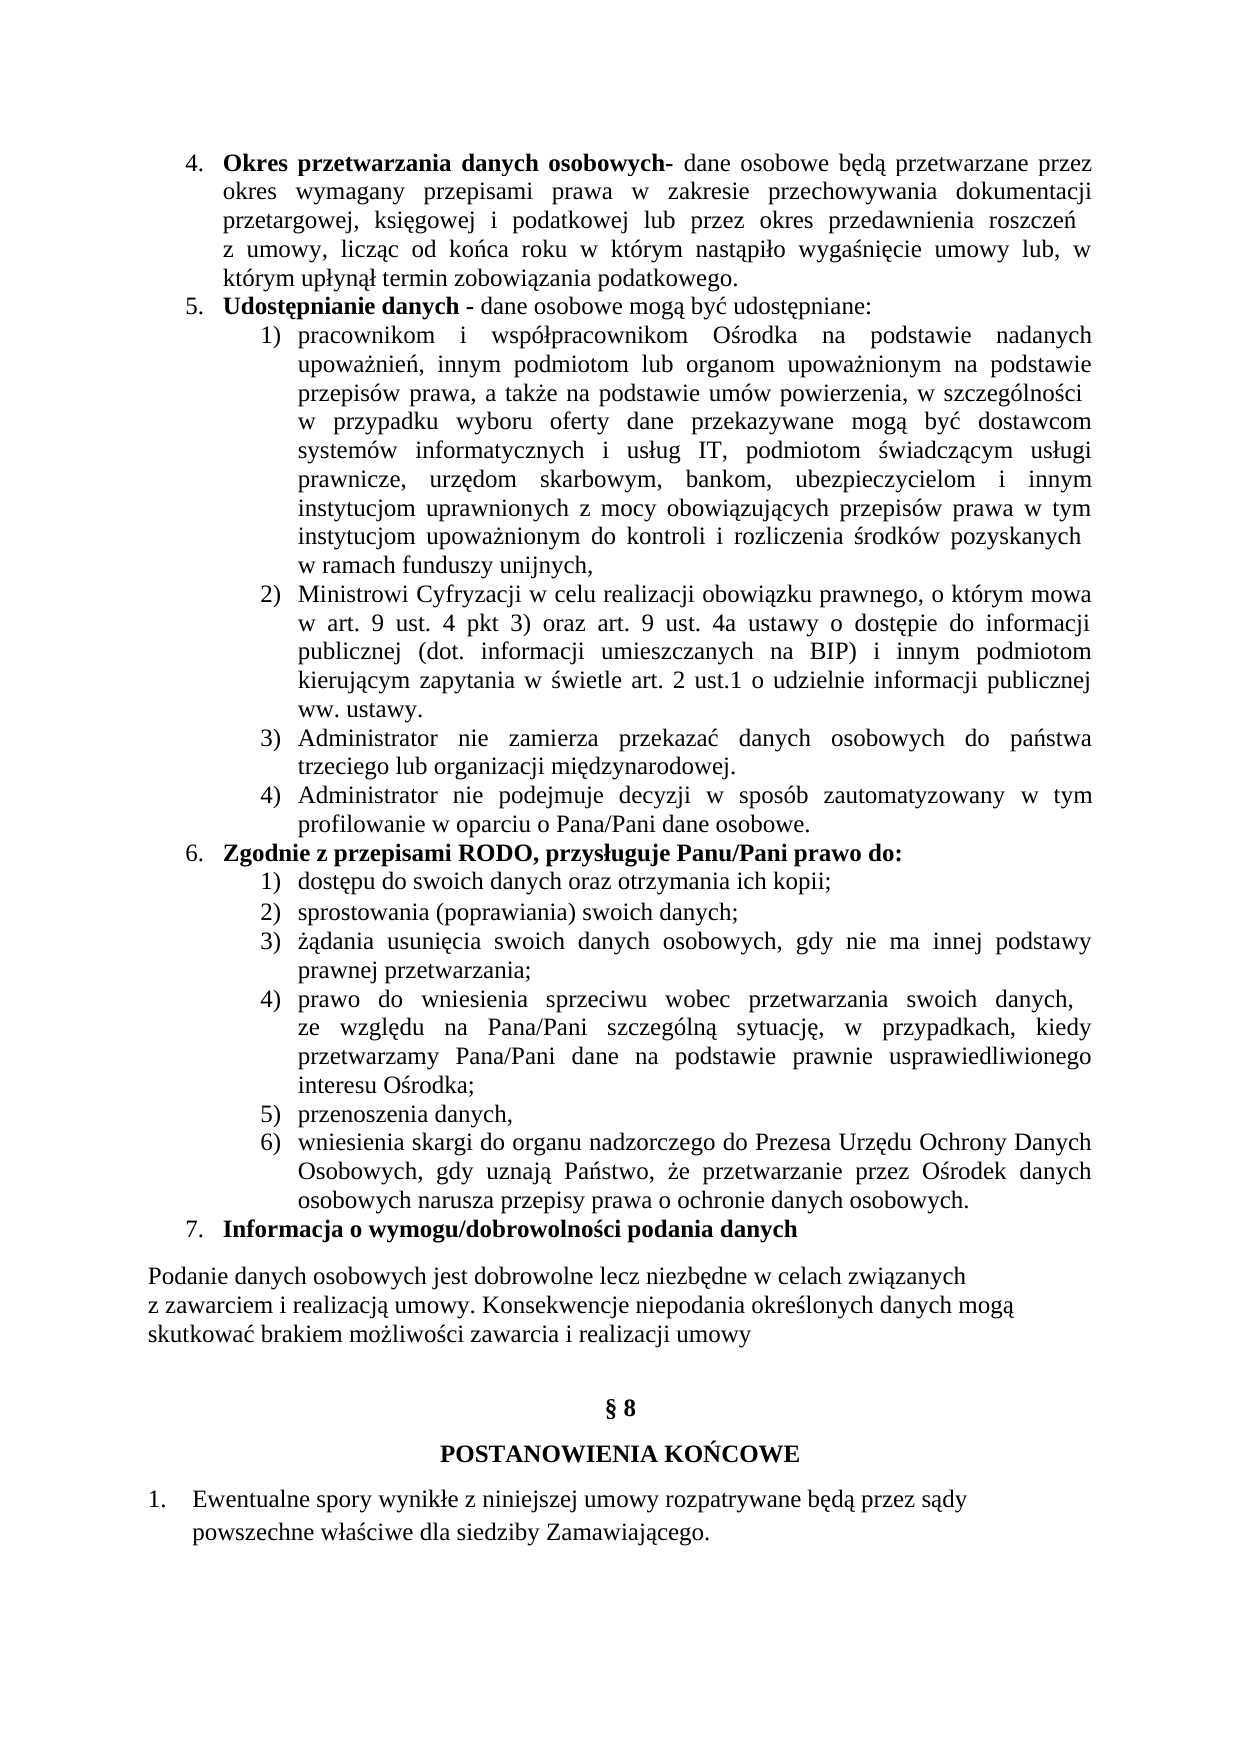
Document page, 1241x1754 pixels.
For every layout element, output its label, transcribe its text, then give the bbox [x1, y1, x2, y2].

list wniesienia skargi do organu nadzorczego do Prezesa Urzędu Ochrony Danych Osobowych, gdy uznają Państwo, że przetwarzanie przez Ośrodek danych osobowych narusza przepisy prawa o ochronie danych osobowych. [260, 1127, 1092, 1214]
list żądania usunięcia swoich danych osobowych, gdy nie ma innej podstawy prawnej przetwarzania; [260, 926, 1092, 984]
list prawo do wniesienia sprzeciwu wobec przetwarzania swoich danych, ze względu na Pana/Pani szczególną sytuację, w przypadkach, kiedy przetwarzamy Pana/Pani dane na podstawie prawnie usprawiedliwionego interesu Ośrodka; [260, 984, 1092, 1099]
list Ministrowi Cyfryzacji w celu realizacji obowiązku prawnego, o którym mowa w art. 9 ust. 4 pkt 3) oraz art. 9 ust. 4a ustawy o dostępie do informacji publicznej (dot. informacji umieszczanych na BIP) i innym podmiotom kierującym zapytania w świetle art. 2 ust.1 o udzielnie informacji publicznej ww. ustawy. [260, 579, 1092, 723]
list Informacja o wymogu/dobrowolności podania danych [185, 1214, 1092, 1242]
list Administrator nie zamierza przekazać danych osobowych do państwa trzeciego lub organizacji międzynarodowej. [260, 723, 1092, 780]
list Administrator nie podejmuje decyzji w sposób zautomatyzowany w tym profilowanie w oparciu o Pana/Pani dane osobowe. [260, 780, 425, 838]
text § 8 [148, 1393, 1092, 1422]
list Udostępnianie danych - dane osobowe mogą być udostępniane: [185, 291, 1092, 320]
list Okres przetwarzania danych osobowych- dane osobowe będą przetwarzane przez okres wymagany przepisami prawa w zakresie przechowywania dokumentacji przetargowej, księgowej i podatkowej lub przez okres przedawnienia roszczeń z umowy, licząc od końca roku w którym nastąpiło wygaśnięcie umowy lub, w którym upłynął termin zobowiązania podatkowego. [185, 148, 1092, 291]
list pracownikom i współpracownikom Ośrodka na podstawie nadanych upoważnień, innym podmiotom lub organom upoważnionym na podstawie przepisów prawa, a także na podstawie umów powierzenia, w szczególności w przypadku wyboru oferty dane przekazywane mogą być dostawcom systemów informatycznych i usług IT, podmiotom świadczącym usługi prawnicze, urzędom skarbowym, bankom, ubezpieczycielom i innym instytucjom uprawnionych z mocy obowiązujących przepisów prawa w tym instytucjom upoważnionym do kontroli i rozliczenia środków pozyskanych w ramach funduszy unijnych, [260, 320, 1092, 579]
list Zgodnie z przepisami RODO, przysługuje Panu/Pani prawo do: [185, 838, 1092, 866]
list Administrator nie podejmuje decyzji w sposób zautomatyzowany w tym profilowanie w oparciu o Pana/Pani dane osobowe. [817, 780, 1092, 838]
text POSTANOWIENIA KOŃCOWE [148, 1439, 1092, 1467]
text Podanie danych osobowych jest dobrowolne lecz niezbędne w celach związanych z zawarciem i realizacją umowy. Konsekwencje niepodania określonych danych mogą skutkować brakiem możliwości zawarcia i realizacji umowy [752, 1261, 1092, 1348]
list Ewentualne spory wynikłe z niniejszej umowy rozpatrywane będą przez sądy powszechne właściwe dla siedziby Zamawiającego. [148, 1484, 1092, 1546]
list dostępu do swoich danych oraz otrzymania ich kopii; [260, 866, 1092, 895]
list przenoszenia danych, [260, 1099, 1092, 1127]
list sprostowania (poprawiania) swoich danych; [260, 897, 1092, 926]
